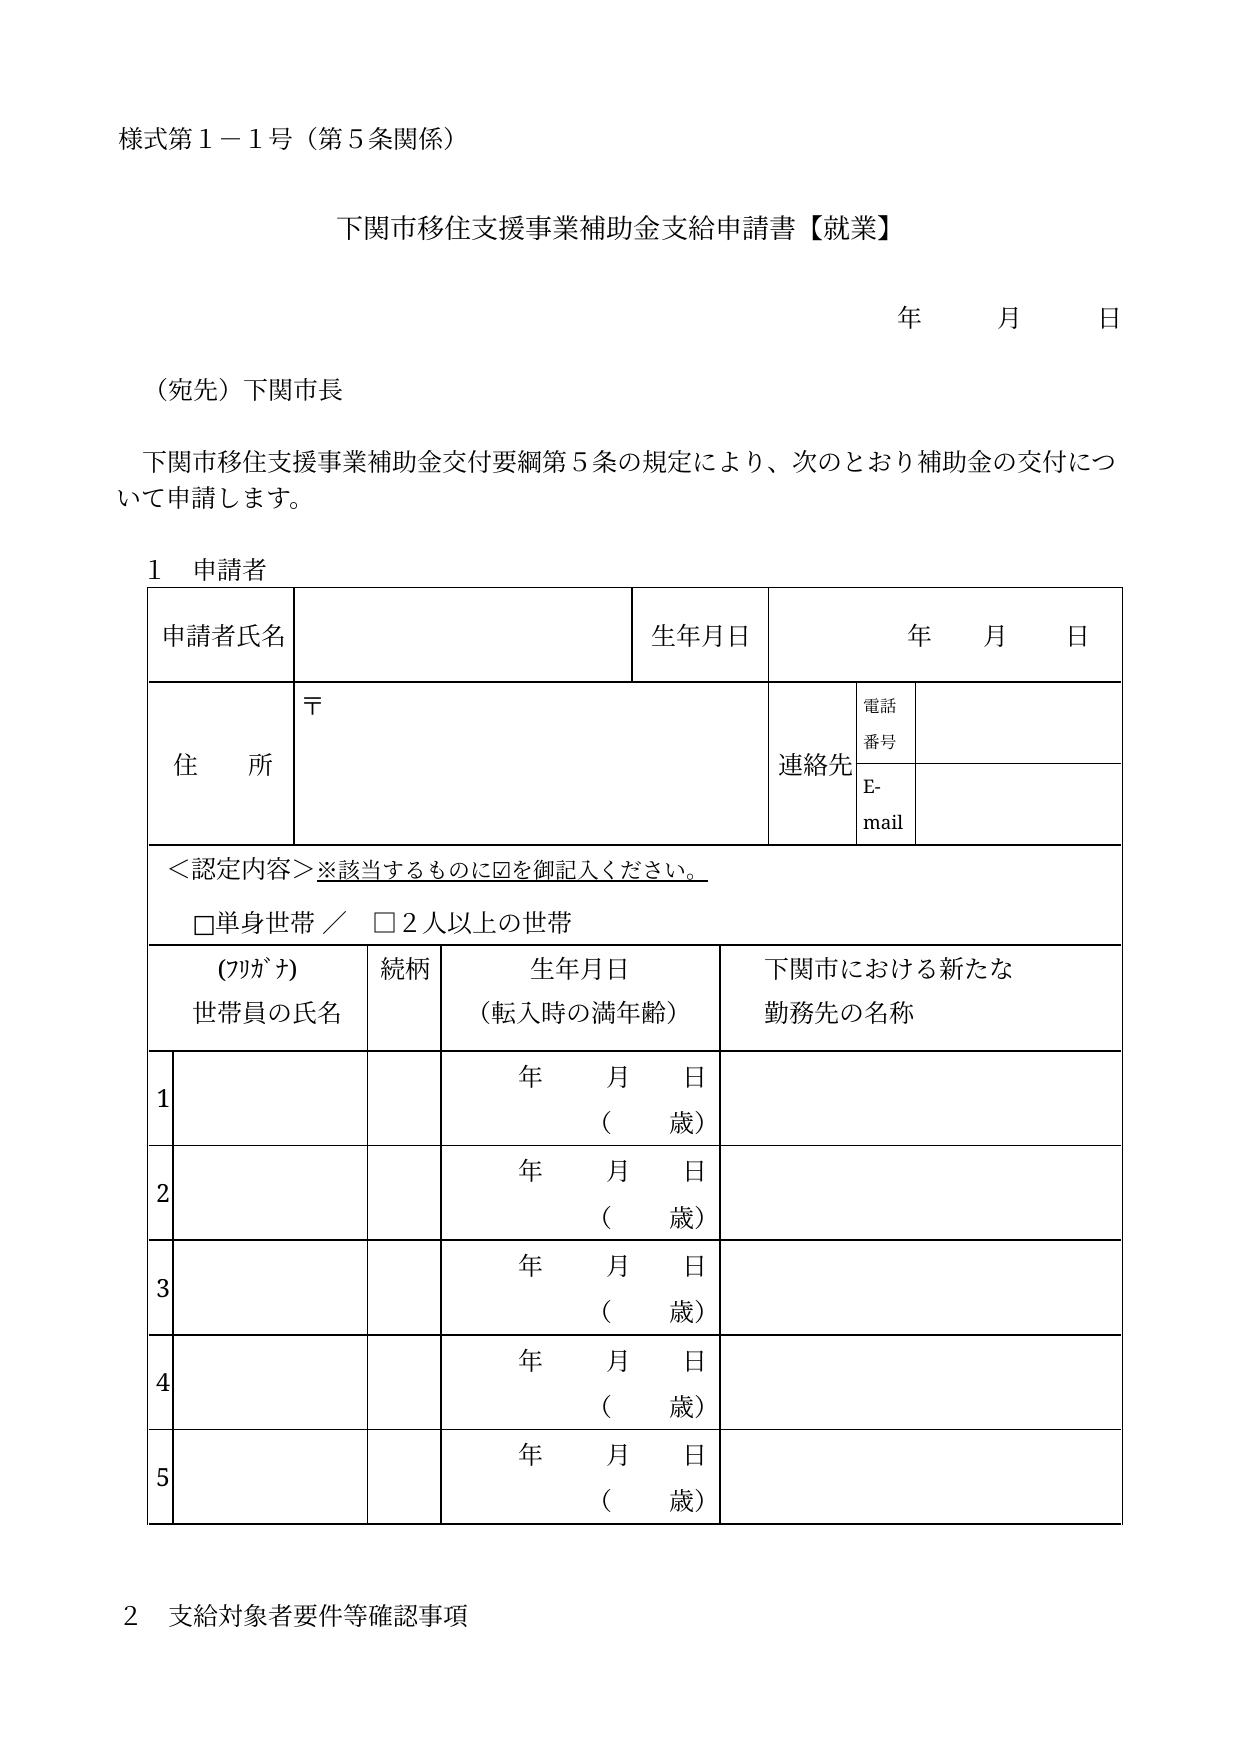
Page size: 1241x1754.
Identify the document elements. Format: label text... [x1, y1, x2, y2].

table_cell [174, 1287, 367, 1334]
table_cell 年 月 日 [442, 1052, 719, 1097]
table_cell 1 [148, 1051, 172, 1145]
text １ 申請者 [117, 551, 1122, 587]
table_cell [721, 1334, 1122, 1428]
table_cell [916, 763, 1122, 844]
table_cell [368, 1430, 440, 1523]
table_cell （ 歳） [442, 1287, 719, 1334]
text 様式第１－１号（第５条関係） [118, 120, 1122, 156]
table_cell [368, 990, 440, 1050]
table_cell [721, 1050, 1122, 1145]
table_cell 生年月日 [442, 946, 719, 989]
table_header 申請者氏名 [148, 588, 293, 681]
table_cell [174, 1052, 367, 1097]
table_cell （転入時の満年齢） [442, 990, 719, 1050]
text 年 月 日 [118, 298, 1122, 334]
table_cell [368, 1146, 440, 1239]
table_cell 連絡先 [769, 683, 856, 844]
table_cell （ 歳） [442, 1476, 719, 1523]
table_cell 続柄 [368, 946, 440, 989]
table_cell 電話 番号 [857, 683, 915, 763]
table_cell 下関市における新たな [721, 944, 1122, 989]
table_header 年 月 日 [769, 588, 1122, 681]
table_cell 年 月 日 [442, 1336, 719, 1381]
table_cell [368, 1052, 440, 1145]
table_cell [174, 1098, 367, 1145]
table_header 生年月日 [633, 588, 768, 681]
table_cell 世帯員の氏名 [148, 990, 367, 1050]
table_header [295, 588, 631, 681]
table_cell [721, 1239, 1122, 1334]
table_cell 〒 [295, 683, 768, 844]
table_cell （ 歳） [442, 1381, 719, 1428]
table_cell [174, 1430, 367, 1476]
table_cell 年 月 日 [442, 1241, 719, 1287]
table_cell 年 月 日 [442, 1146, 719, 1192]
table_cell [174, 1336, 367, 1381]
text 下関市移住支援事業補助金交付要綱第５条の規定により、次のとおり補助金の交付について申請します。 [117, 443, 1122, 515]
table_cell 勤務先の名称 [721, 990, 1122, 1050]
text （宛先）下関市長 [118, 370, 1122, 406]
table_cell [174, 1476, 367, 1523]
table_cell [721, 1429, 1122, 1523]
table_cell 3 [148, 1240, 172, 1334]
table_cell （ 歳） [442, 1098, 719, 1145]
table_cell 住 所 [148, 682, 293, 844]
table_cell [174, 1241, 367, 1287]
table_cell [368, 1336, 440, 1428]
text 下関市移住支援事業補助金支給申請書【就業】 [118, 191, 1122, 263]
table_cell [174, 1192, 367, 1239]
table_cell （ 歳） [442, 1192, 719, 1239]
table_cell [174, 1146, 367, 1192]
table_cell [174, 1381, 367, 1428]
table_cell [916, 681, 1122, 763]
table_cell 5 [148, 1430, 172, 1523]
table_cell ＜認定内容＞※該当するものに☑を御記入ください。 □単身世帯 ／ □２人以上の世帯 [148, 844, 1122, 944]
table_cell [721, 1145, 1122, 1239]
table_cell 2 [148, 1146, 172, 1239]
table_cell E-mail [857, 764, 915, 844]
table_cell 4 [148, 1335, 172, 1428]
text ２ 支給対象者要件等確認事項 [118, 1597, 1122, 1633]
table_cell 年 月 日 [442, 1430, 719, 1476]
table_cell (ﾌﾘｶﾞﾅ) [148, 945, 367, 989]
table_cell [368, 1241, 440, 1334]
